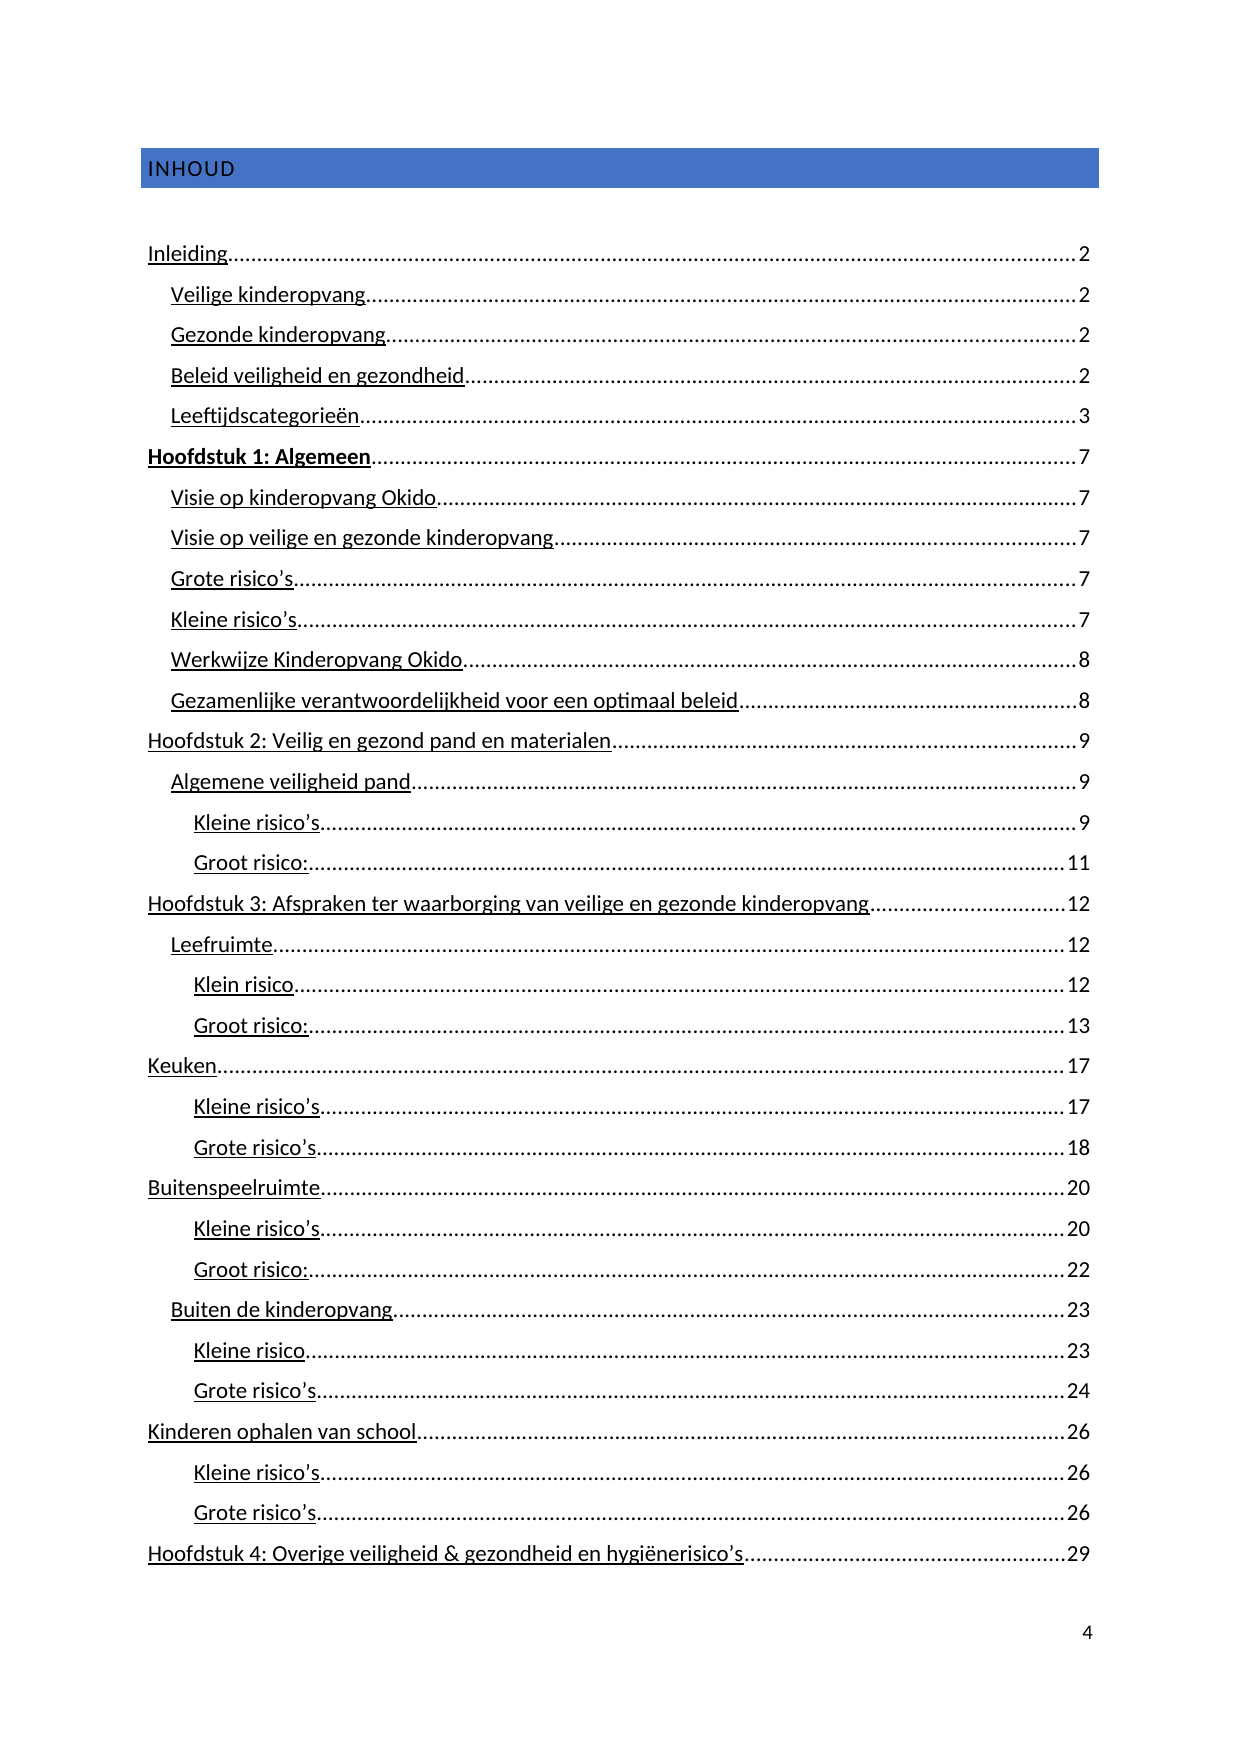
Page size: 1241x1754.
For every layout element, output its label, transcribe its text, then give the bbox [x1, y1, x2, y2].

text Leeftijdscategorieën 3 [171, 402, 1093, 430]
text Hoofdstuk 4: Overige veiligheid & gezondheid en hygiënerisico’s 29 [148, 1539, 1093, 1567]
text Hoofdstuk 3: Afspraken ter waarborging van veilige en gezonde kinderopvang 12 [148, 889, 1093, 917]
text Groot risico: 13 [193, 1011, 1093, 1039]
text Kleine risico’s 20 [193, 1214, 1093, 1242]
text Klein risico 12 [193, 970, 1093, 998]
text Keuken 17 [148, 1052, 1093, 1080]
text Kleine risico 23 [193, 1336, 1093, 1364]
text Inhoud [148, 154, 1093, 182]
text Grote risico’s 24 [193, 1377, 1093, 1405]
text Kleine risico’s 9 [193, 808, 1093, 836]
text Groot risico: 11 [193, 848, 1093, 877]
text Hoofdstuk 1: Algemeen 7 [148, 442, 1093, 470]
text Veilige kinderopvang 2 [171, 280, 1093, 308]
text Hoofdstuk 2: Veilig en gezond pand en materialen 9 [148, 727, 1093, 755]
text Gezonde kinderopvang 2 [171, 320, 1093, 348]
text Werkwijze Kinderopvang Okido 8 [171, 645, 1093, 673]
text Inleiding 2 [148, 239, 1093, 267]
text Grote risico’s 26 [193, 1498, 1093, 1527]
text Kleine risico’s 17 [193, 1092, 1093, 1120]
text Visie op kinderopvang Okido 7 [171, 483, 1093, 511]
text Visie op veilige en gezonde kinderopvang 7 [171, 523, 1093, 552]
text Leefruimte 12 [171, 930, 1093, 958]
text Grote risico’s 7 [171, 564, 1093, 592]
text Kleine risico’s 26 [193, 1458, 1093, 1486]
text Buitenspeelruimte 20 [148, 1173, 1093, 1202]
text Grote risico’s 18 [193, 1133, 1093, 1161]
text Groot risico: 22 [193, 1255, 1093, 1283]
text Kleine risico’s 7 [171, 605, 1093, 633]
text Buiten de kinderopvang 23 [171, 1295, 1093, 1323]
text Kinderen ophalen van school 26 [148, 1417, 1093, 1445]
text Gezamenlijke verantwoordelijkheid voor een optimaal beleid 8 [171, 686, 1093, 714]
text Algemene veiligheid pand 9 [171, 767, 1093, 795]
text Beleid veiligheid en gezondheid 2 [171, 361, 1093, 389]
